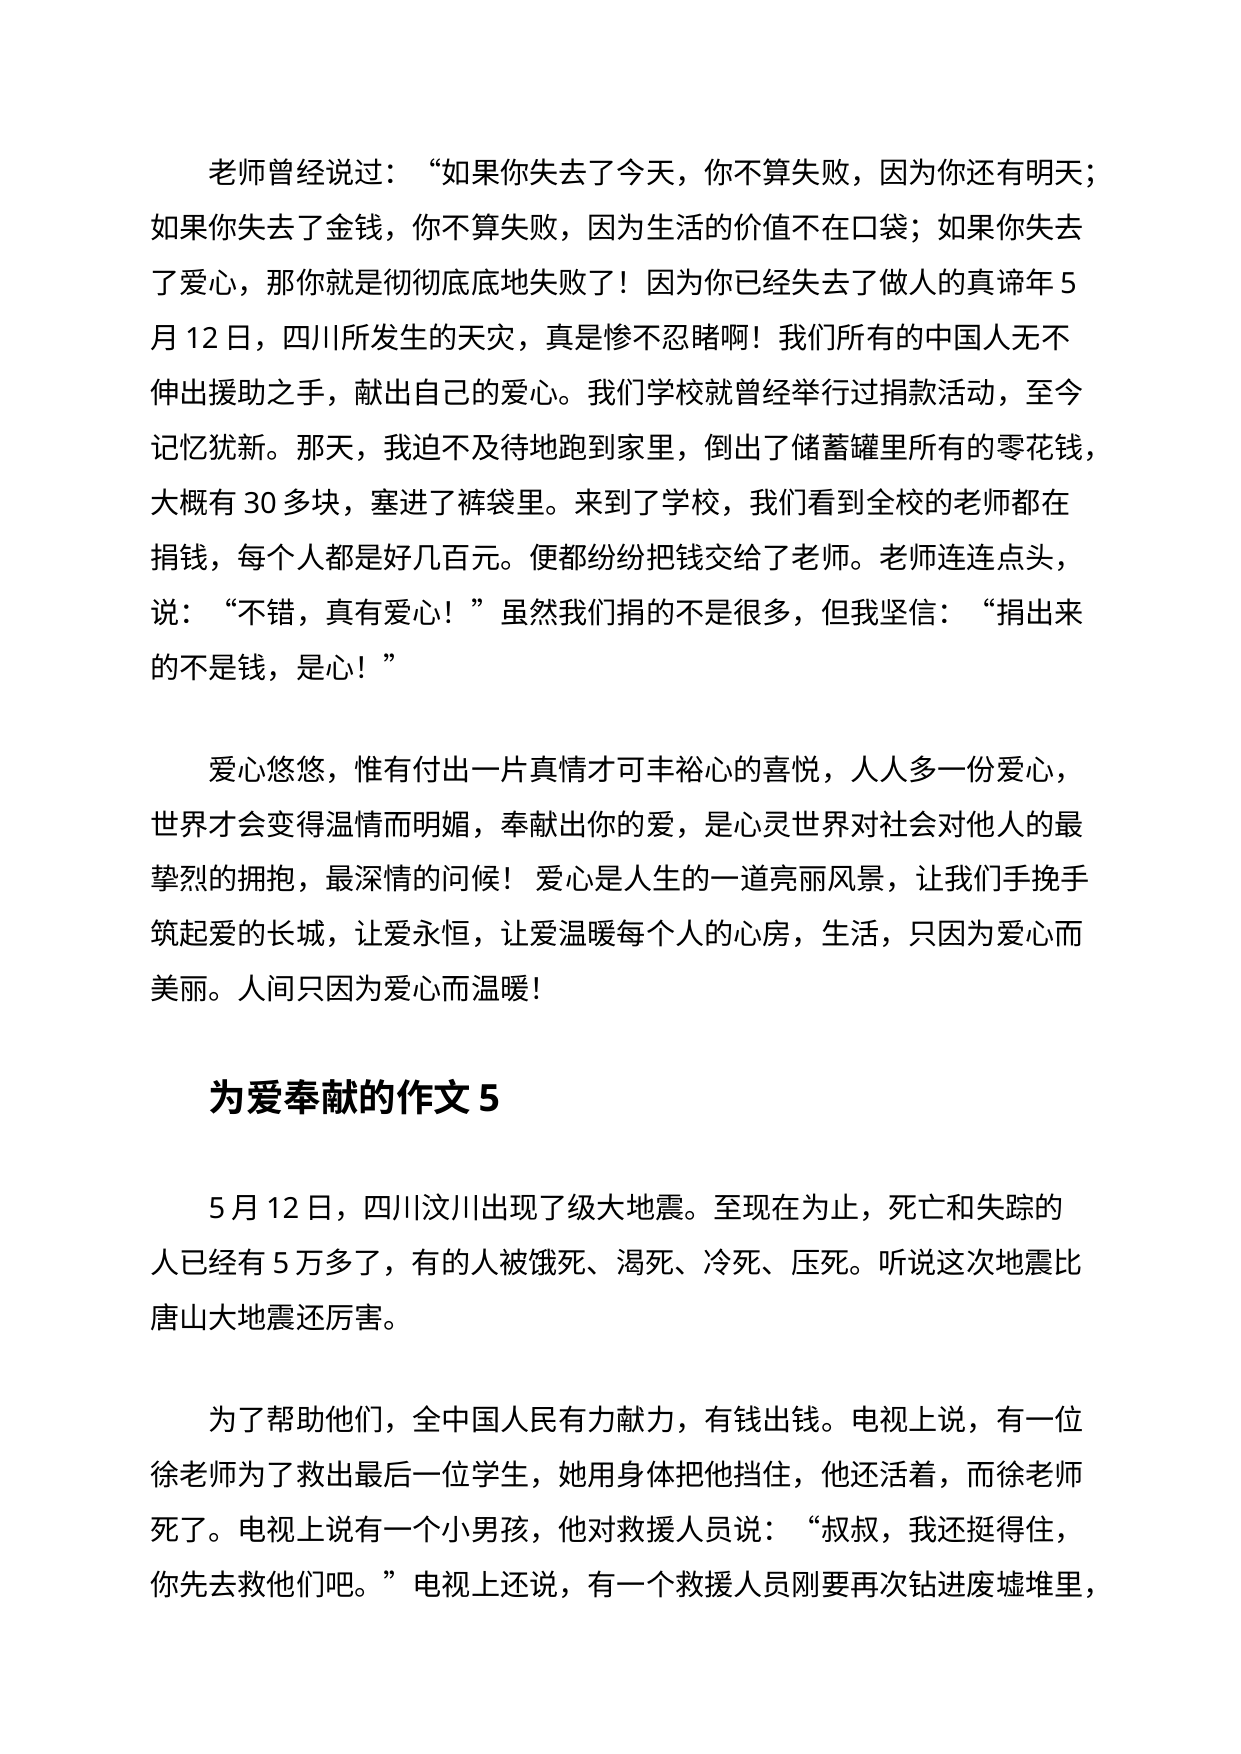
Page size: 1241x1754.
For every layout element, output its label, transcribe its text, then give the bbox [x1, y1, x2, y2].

text 老师曾经说过：“如果你失去了今天，你不算失败，因为你还有明天；如果你失去了金钱，你不算失败，因为生活的价值不在口袋；如果你失去了爱心，那你就是彻彻底底地失败了！因为你已经失去了做人的真谛年5月12日，四川所发生的天灾，真是惨不忍睹啊！我们所有的中国人无不伸出援助之手，献出自己的爱心。我们学校就曾经举行过捐款活动，至今记忆犹新。那天，我迫不及待地跑到家里，倒出了储蓄罐里所有的零花钱，大概有30多块，塞进了裤袋里。来到了学校，我们看到全校的老师都在捐钱，每个人都是好几百元。便都纷纷把钱交给了老师。老师连连点头，说：“不错，真有爱心！”虽然我们捐的不是很多，但我坚信：“捐出来的不是钱，是心！” [150, 150, 1090, 687]
text 5月12日，四川汶川出现了级大地震。至现在为止，死亡和失踪的人已经有5万多了，有的人被饿死、渴死、冷死、压死。听说这次地震比唐山大地震还厉害。 [150, 1185, 1090, 1337]
text 为爱奉献的作文5 [150, 1067, 1090, 1122]
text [150, 1397, 1090, 1604]
text 爱心悠悠，惟有付出一片真情才可丰裕心的喜悦，人人多一份爱心，世界才会变得温情而明媚，奉献出你的爱，是心灵世界对社会对他人的最挚烈的拥抱，最深情的问候！ 爱心是人生的一道亮丽风景，让我们手挽手筑起爱的长城，让爱永恒，让爱温暖每个人的心房，生活，只因为爱心而美丽。人间只因为爱心而温暖！ [150, 746, 1090, 1008]
